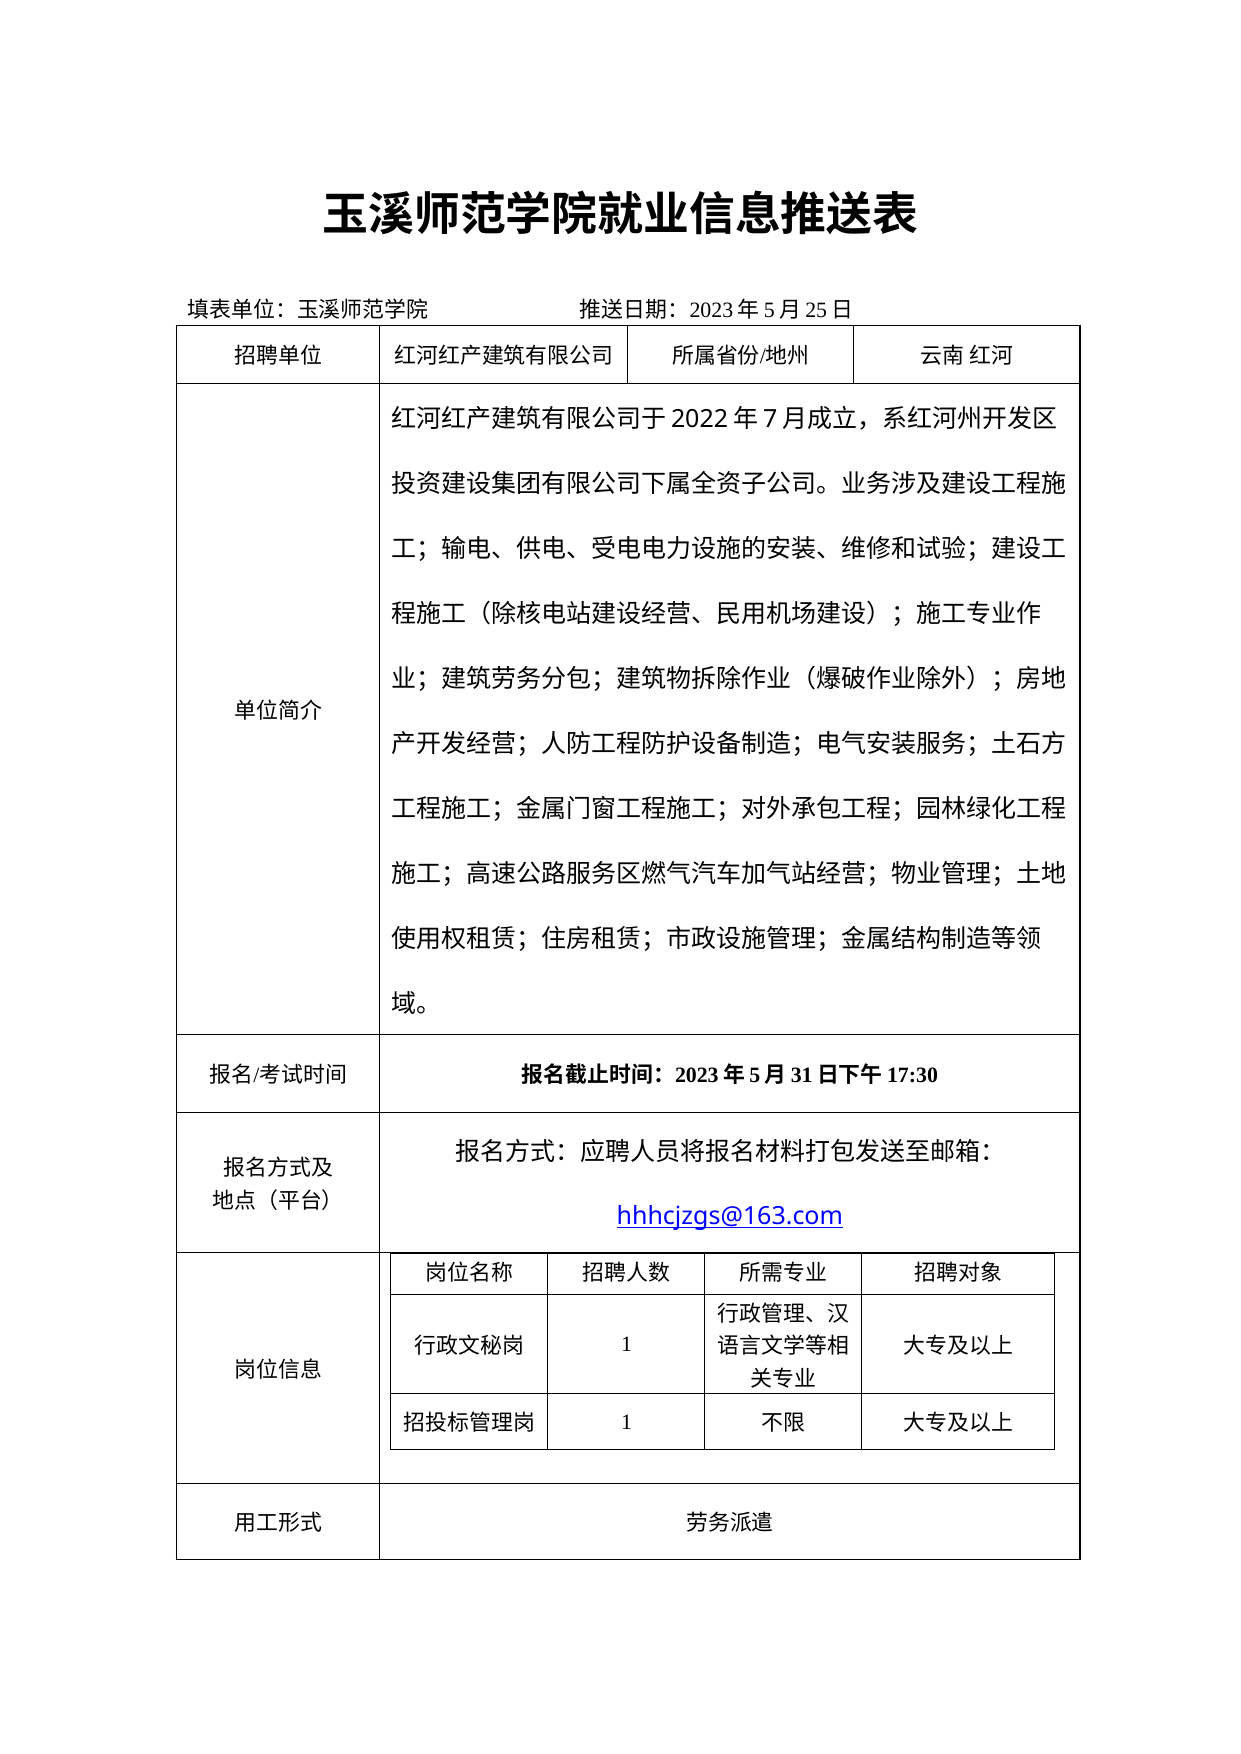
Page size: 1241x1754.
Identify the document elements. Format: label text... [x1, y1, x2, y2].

table_cell 报名方式：应聘人员将报名材料打包发送至邮箱：hhhcjzgs@163.com [380, 1113, 1079, 1252]
table_cell 单位简介 [177, 384, 379, 1034]
table_cell 报名方式及 地点（平台） [177, 1113, 379, 1252]
text 填表单位：玉溪师范学院 推送日期：2023年5月25日 [187, 292, 1053, 324]
table_header 云南 红河 [854, 326, 1079, 383]
table_header 所属省份/地州 [628, 326, 853, 383]
table_cell 岗位信息 [177, 1253, 379, 1482]
table_cell 红河红产建筑有限公司于2022年7月成立，系红河州开发区投资建设集团有限公司下属全资子公司。业务涉及建设工程施工；输电、供电、受电电力设施的安装、维修和试验；建设工程施工（除核电站建设经营、民用机场建设）；施工专业作业；建筑劳务分包；建筑物拆除作业（爆破作业除外）；房地产开发经营；人防工程防护设备制造；电气安装服务；土石方工程施工；金属门窗工程施工；对外承包工程；园林绿化工程施工；高速公路服务区燃气汽车加气站经营；物业管理；土地使用权租赁；住房租赁；市政设施管理；金属结构制造等领域。 [380, 384, 1079, 1034]
table_cell 劳务派遣 [380, 1484, 1079, 1559]
table_cell 报名/考试时间 [177, 1035, 379, 1112]
table_cell [380, 1253, 1079, 1482]
table_cell 报名截止时间：2023年5月31日下午17:30 [380, 1035, 1079, 1112]
table_header 招聘单位 [177, 326, 379, 383]
table_header 红河红产建筑有限公司 [380, 326, 627, 383]
table_cell 用工形式 [177, 1484, 379, 1559]
text 玉溪师范学院就业信息推送表 [187, 162, 1053, 259]
